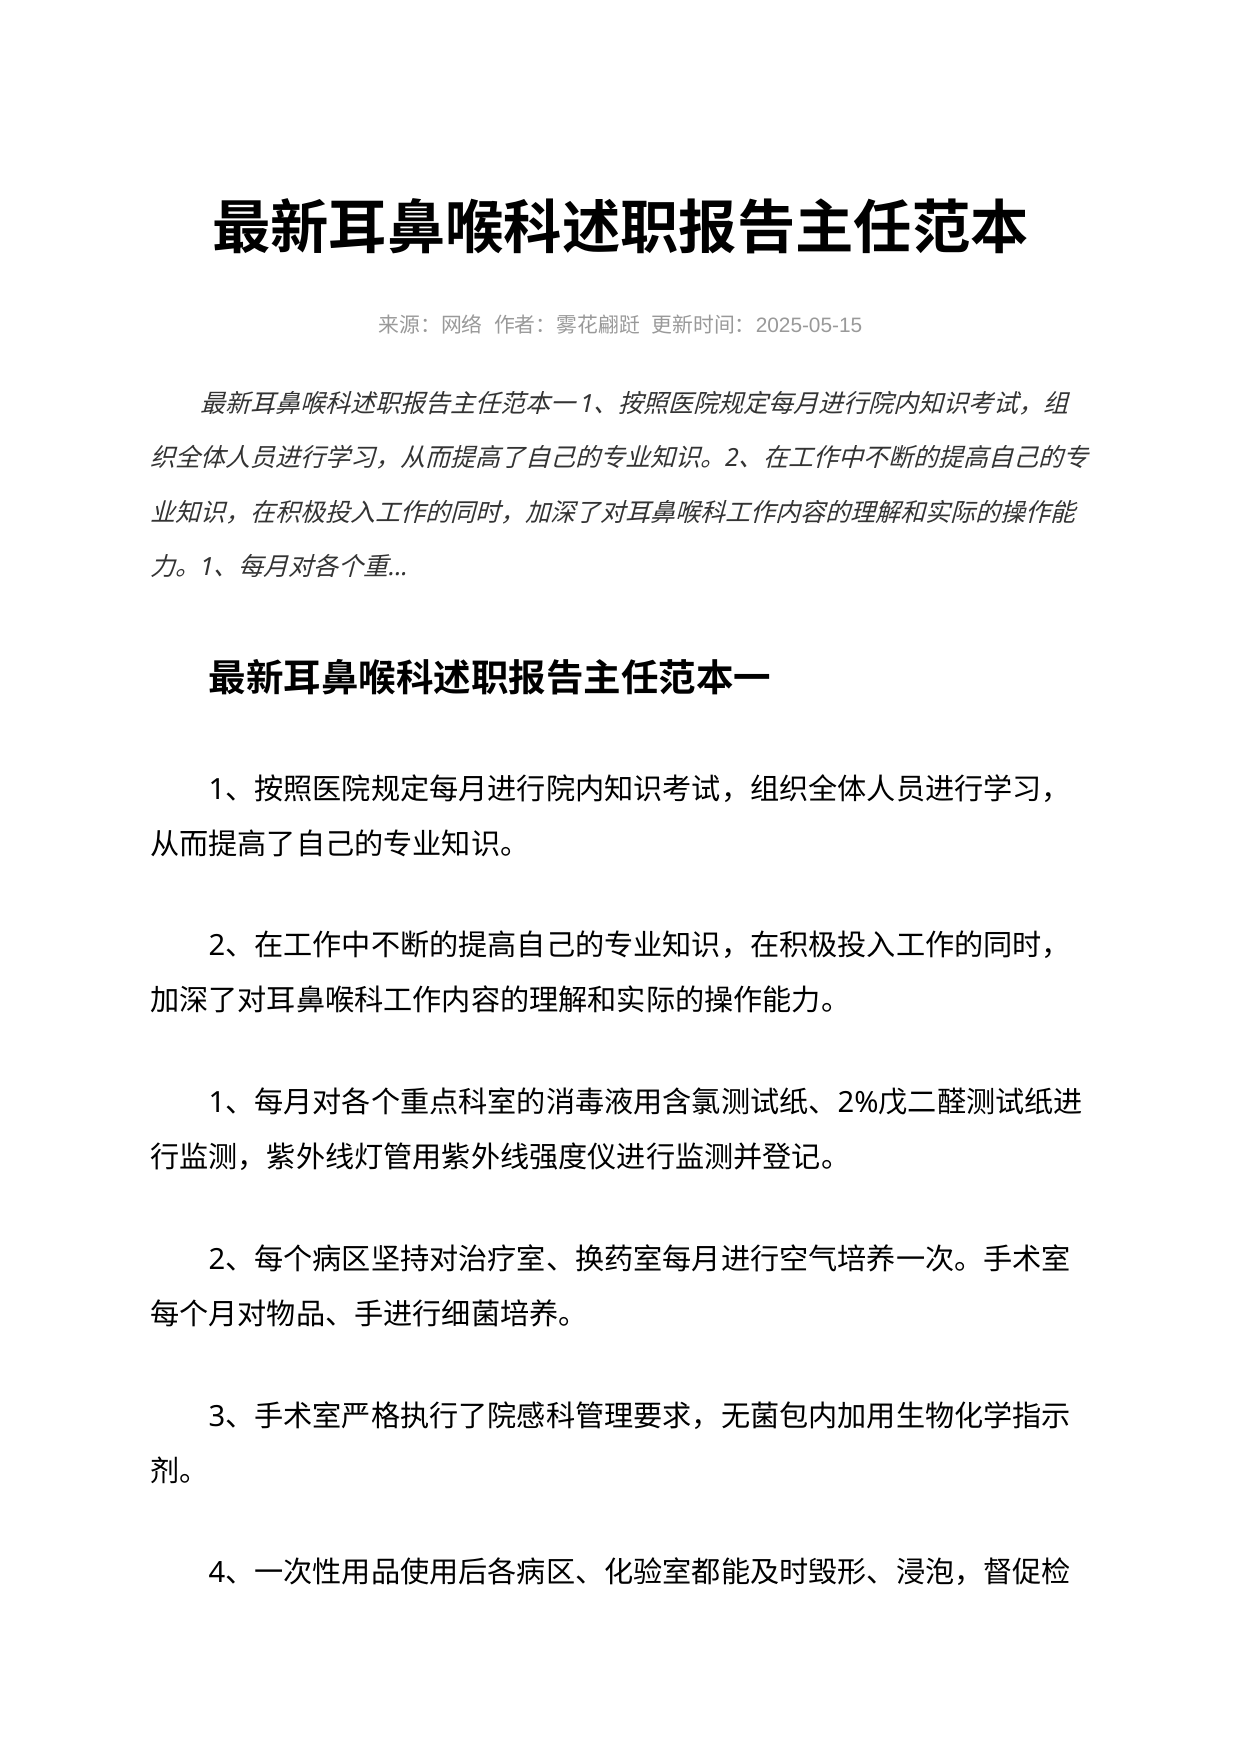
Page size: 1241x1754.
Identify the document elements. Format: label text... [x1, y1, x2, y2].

subtitle 最新耳鼻喉科述职报告主任范本 [150, 181, 1090, 266]
text 1、按照医院规定每月进行院内知识考试，组织全体人员进行学习，从而提高了自己的专业知识。 [150, 765, 1090, 862]
text 最新耳鼻喉科述职报告主任范本一1、按照医院规定每月进行院内知识考试，组织全体人员进行学习，从而提高了自己的专业知识。2、在工作中不断的提高自己的专业知识，在积极投入工作的同时，加深了对耳鼻喉科工作内容的理解和实际的操作能力。1、每月对各个重... [150, 383, 1090, 583]
text 最新耳鼻喉科述职报告主任范本一 [150, 648, 1090, 702]
text 来源：网络 作者：雾花翩跹 更新时间：2025-05-15 [150, 313, 1090, 337]
text 2、每个病区坚持对治疗室、换药室每月进行空气培养一次。手术室每个月对物品、手进行细菌培养。 [150, 1236, 1090, 1333]
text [150, 1549, 1090, 1591]
text 1、每月对各个重点科室的消毒液用含氯测试纸、2%戊二醛测试纸进行监测，紫外线灯管用紫外线强度仪进行监测并登记。 [150, 1079, 1090, 1176]
text 3、手术室严格执行了院感科管理要求，无菌包内加用生物化学指示剂。 [150, 1392, 1090, 1489]
text 2、在工作中不断的提高自己的专业知识，在积极投入工作的同时，加深了对耳鼻喉科工作内容的理解和实际的操作能力。 [150, 922, 1090, 1019]
